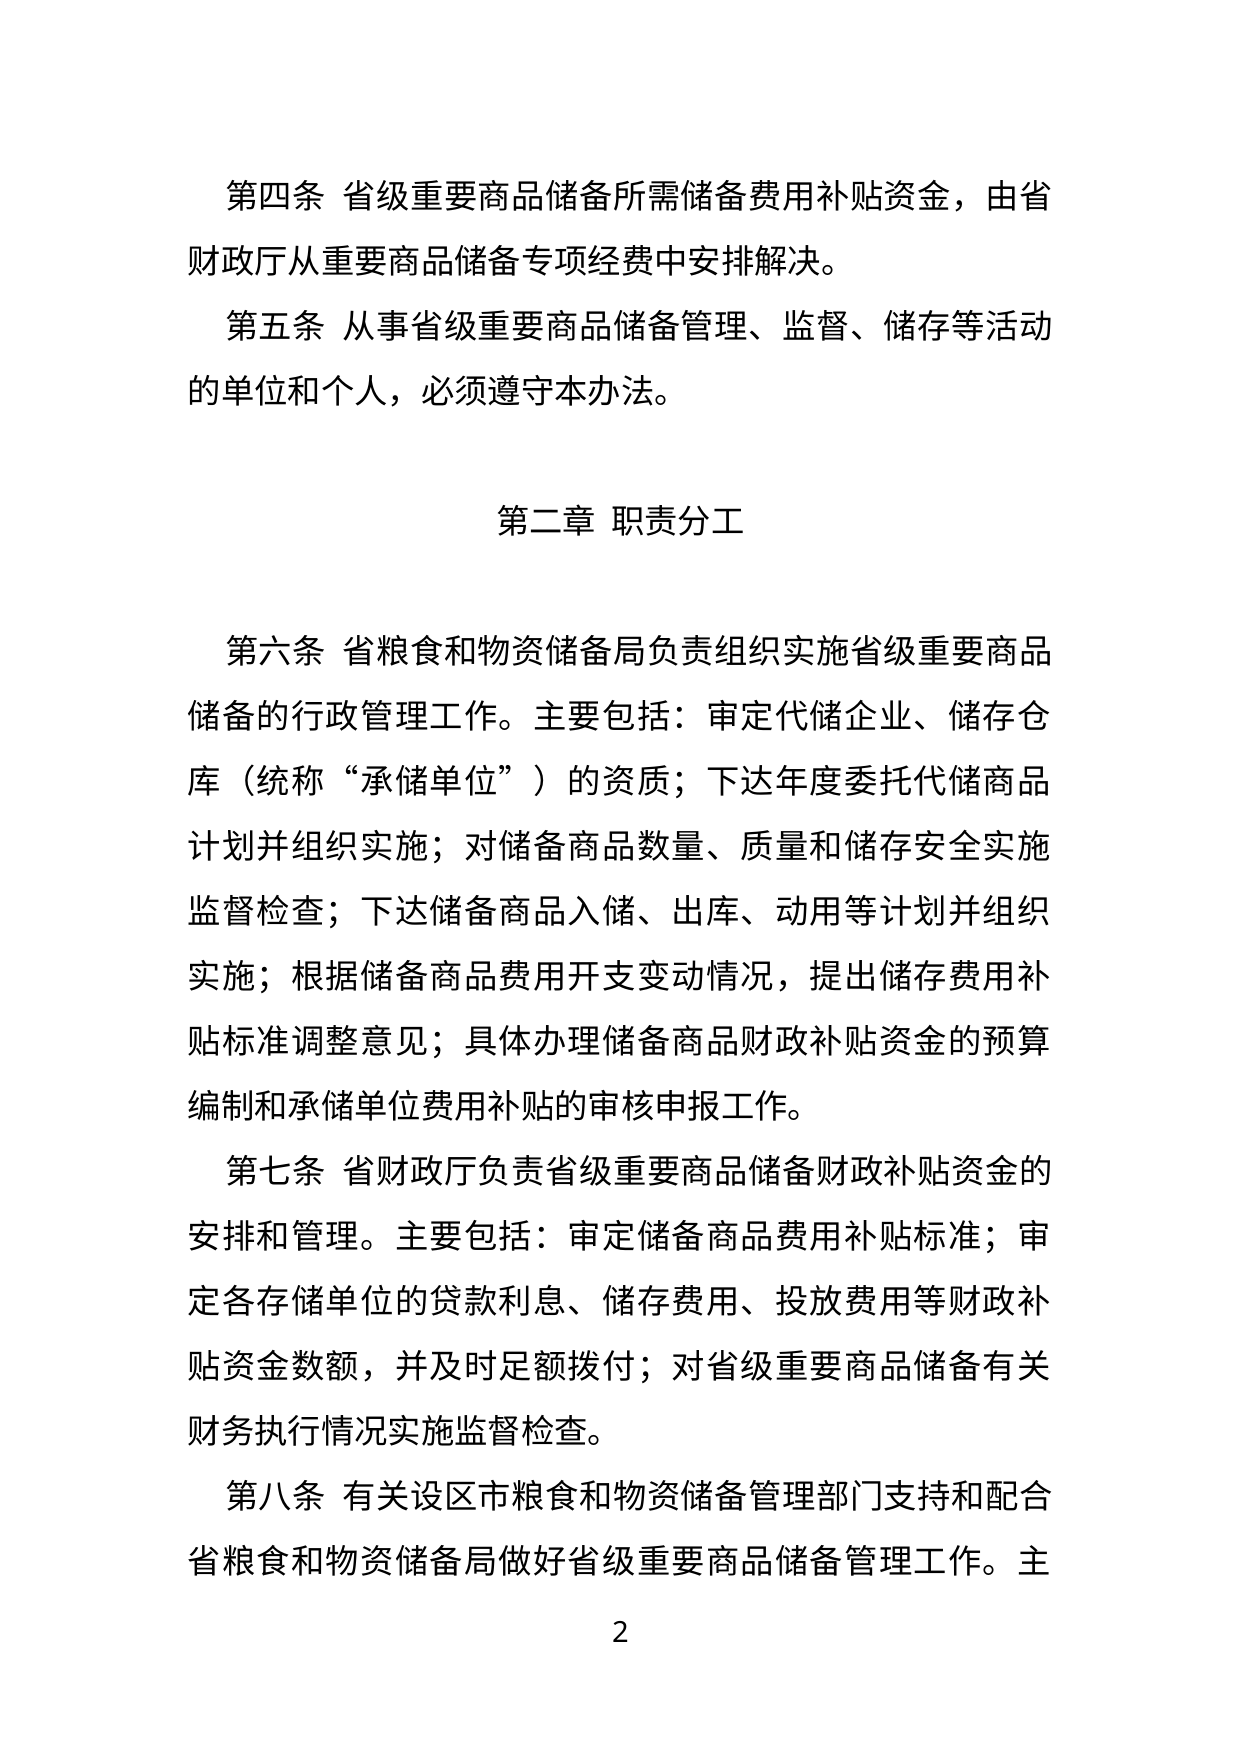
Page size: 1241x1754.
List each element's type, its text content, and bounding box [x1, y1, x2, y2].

text 第七条 省财政厅负责省级重要商品储备财政补贴资金的安排和管理。主要包括：审定储备商品费用补贴标准；审定各存储单位的贷款利息、储存费用、投放费用等财政补贴资金数额，并及时足额拨付；对省级重要商品储备有关财务执行情况实施监督检查。 [187, 1137, 1053, 1462]
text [187, 1462, 1053, 1592]
text 第四条 省级重要商品储备所需储备费用补贴资金，由省财政厅从重要商品储备专项经费中安排解决。 [187, 162, 1053, 292]
text 第六条 省粮食和物资储备局负责组织实施省级重要商品储备的行政管理工作。主要包括：审定代储企业、储存仓库（统称“承储单位”）的资质；下达年度委托代储商品计划并组织实施；对储备商品数量、质量和储存安全实施监督检查；下达储备商品入储、出库、动用等计划并组织实施；根据储备商品费用开支变动情况，提出储存费用补贴标准调整意见；具体办理储备商品财政补贴资金的预算编制和承储单位费用补贴的审核申报工作。 [187, 617, 1053, 1137]
text 第二章 职责分工 [187, 487, 1053, 552]
text 第五条 从事省级重要商品储备管理、监督、储存等活动的单位和个人，必须遵守本办法。 [187, 292, 1053, 422]
